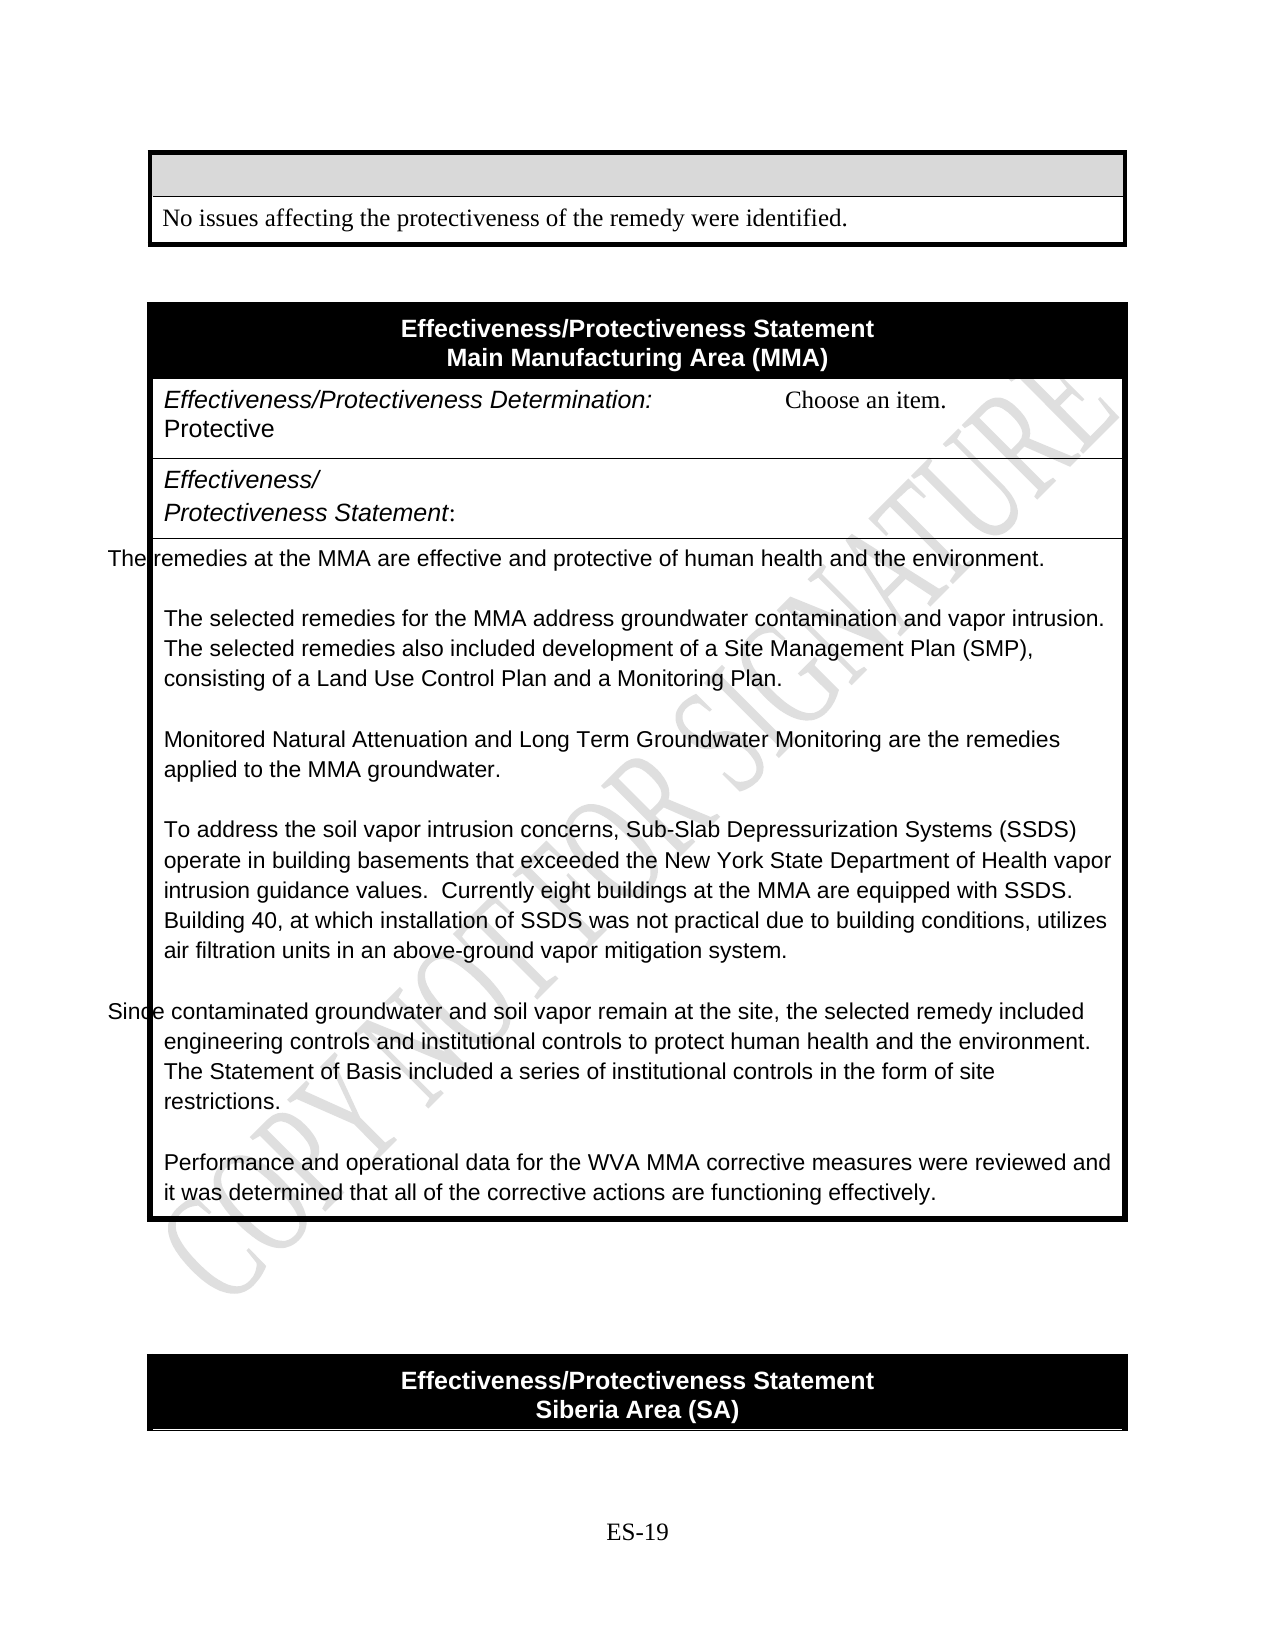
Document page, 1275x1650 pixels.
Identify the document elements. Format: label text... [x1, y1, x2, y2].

table_cell Effectiveness/Protectiveness Statement: [153, 459, 497, 537]
table_cell Effectiveness/Protectiveness Determination: [153, 379, 771, 458]
table_cell [497, 459, 879, 537]
table_cell [152, 155, 1123, 196]
table_cell The remedies at the MMA are effective and protective of human health and the environment. The selected remedies for the MMA address groundwater contamination and vapor intrusion. The selected remedies also included development of a Site Management Plan (SMP), consisting of a Land Use Control Plan and a Monitoring Plan. Monitored Natural Attenuation and Long Term Groundwater Monitoring are the remedies applied to the MMA groundwater. To address the soil vapor intrusion concerns, Sub-Slab Depressurization Systems (SSDS) operate in building basements that exceeded the New York State Department of Health vapor intrusion guidance values. Currently eight buildings at the MMA are equipped with SSDS. Building 40, at which installation of SSDS was not practical due to building conditions, utilizes air filtration units in an above-ground vapor mitigation system. Since contaminated groundwater and soil vapor remain at the site, the selected remedy included engineering controls and institutional controls to protect human health and the environment. The Statement of Basis included a series of institutional controls in the form of site restrictions. Performance and operational data for the WVA MMA corrective measures were reviewed and it was determined that all of the corrective actions are functioning effectively. [153, 539, 1122, 1216]
table_cell [880, 459, 1122, 537]
table_header Effectiveness/Protectiveness Statement Siberia Area (SA) [153, 1360, 1122, 1429]
table_cell [771, 379, 1122, 458]
table_header Effectiveness/Protectiveness Statement Main Manufacturing Area (MMA) [153, 308, 1122, 378]
